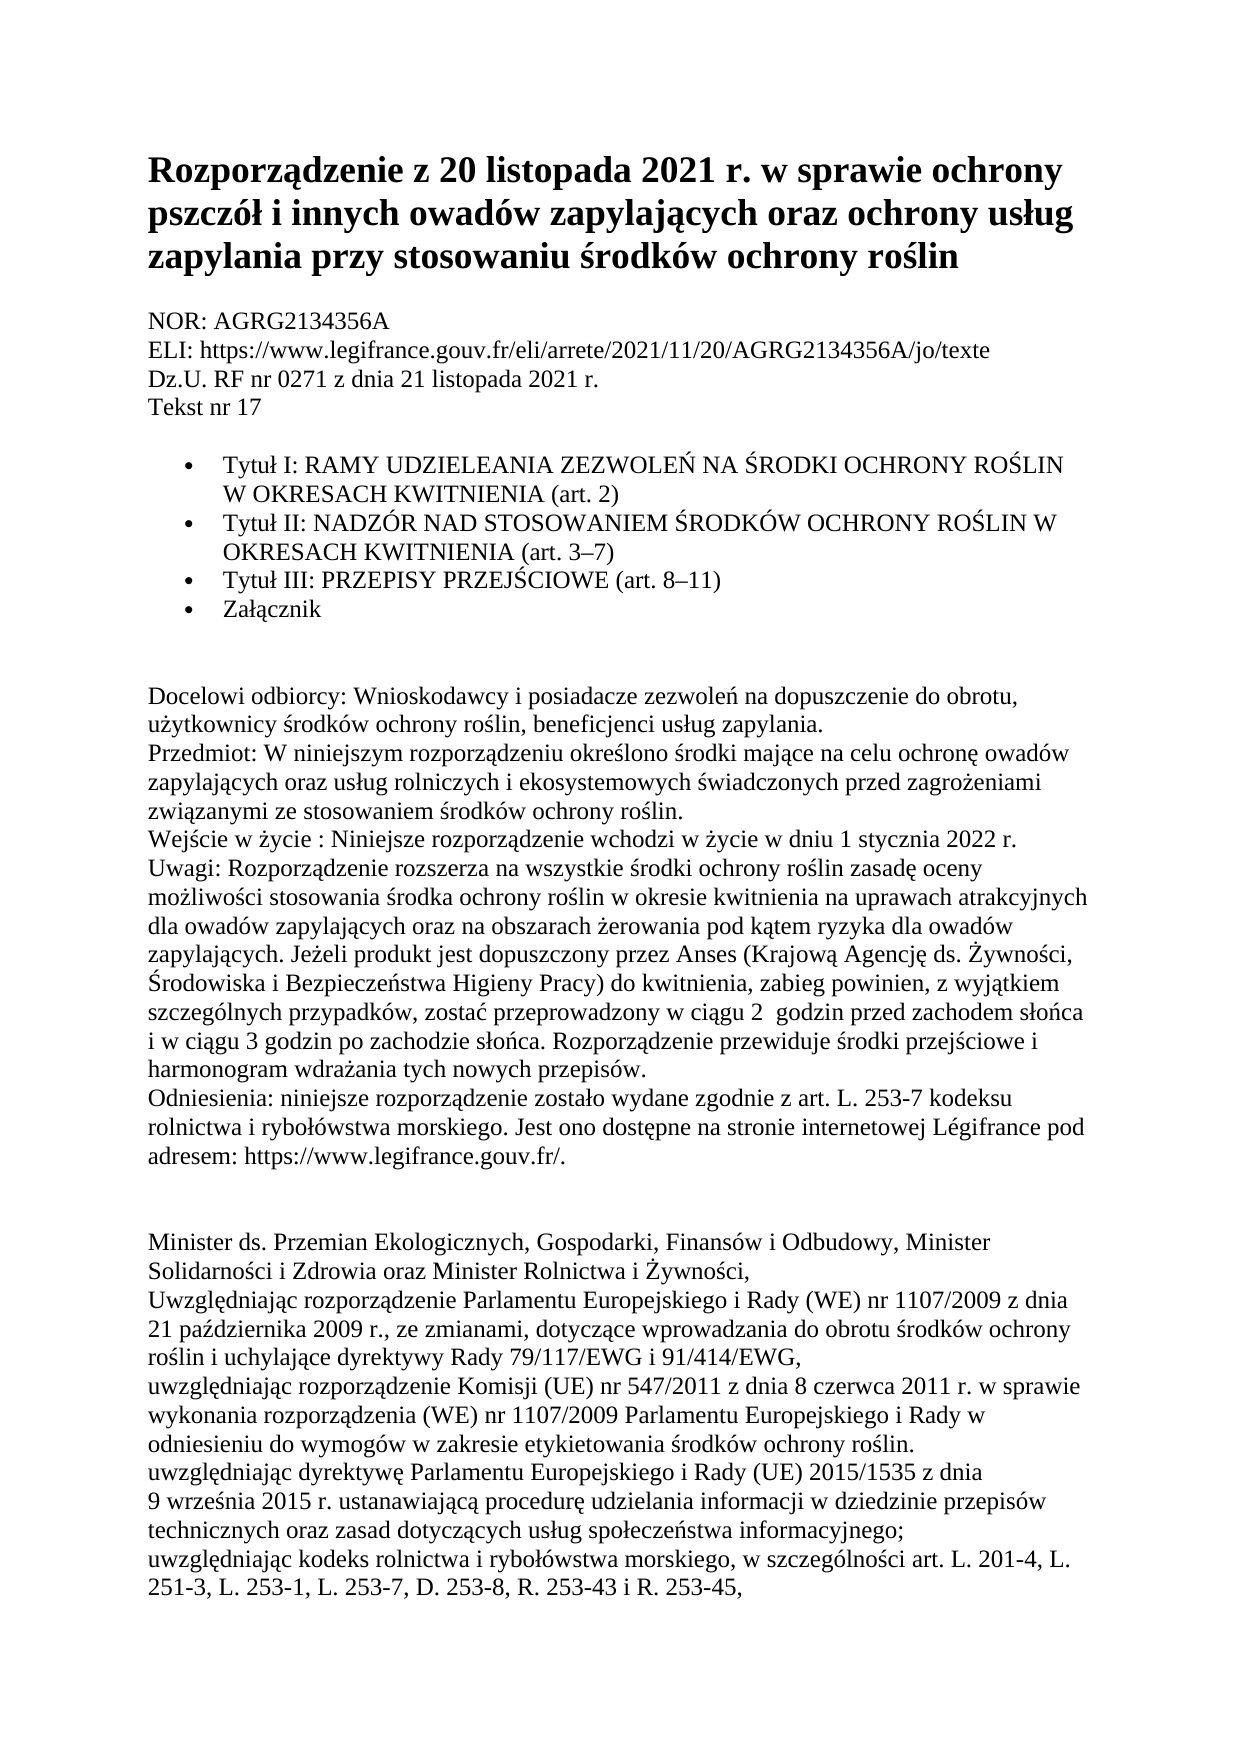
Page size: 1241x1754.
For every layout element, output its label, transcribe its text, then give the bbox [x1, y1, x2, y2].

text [148, 1199, 1093, 1601]
list Załącznik [185, 594, 1093, 623]
text NOR: AGRG2134356A ELI: https://www.legifrance.gouv.fr/eli/arrete/2021/11/20/AGRG2134356A/jo/texte Dz.U. RF nr 0271 z dnia 21 listopada 2021 r. Tekst nr 17 [148, 306, 1093, 421]
text Docelowi odbiorcy: Wnioskodawcy i posiadacze zezwoleń na dopuszczenie do obrotu, użytkownicy środków ochrony roślin, beneficjenci usług zapylania. Przedmiot: W niniejszym rozporządzeniu określono środki mające na celu ochronę owadów zapylających oraz usług rolniczych i ekosystemowych świadczonych przed zagrożeniami związanymi ze stosowaniem środków ochrony roślin. Wejście w życie : Niniejsze rozporządzenie wchodzi w życie w dniu 1 stycznia 2022 r. Uwagi: Rozporządzenie rozszerza na wszystkie środki ochrony roślin zasadę oceny możliwości stosowania środka ochrony roślin w okresie kwitnienia na uprawach atrakcyjnych dla owadów zapylających oraz na obszarach żerowania pod kątem ryzyka dla owadów zapylających. Jeżeli produkt jest dopuszczony przez Anses (Krajową Agencję ds. Żywności, Środowiska i Bezpieczeństwa Higieny Pracy) do kwitnienia, zabieg powinien, z wyjątkiem szczególnych przypadków, zostać przeprowadzony w ciągu 2 godzin przed zachodem słońca i w ciągu 3 godzin po zachodzie słońca. Rozporządzenie przewiduje środki przejściowe i harmonogram wdrażania tych nowych przepisów. Odniesienia: niniejsze rozporządzenie zostało wydane zgodnie z art. L. 253-7 kodeksu rolnictwa i rybołówstwa morskiego. Jest ono dostępne na stronie internetowej Légifrance pod adresem: https://www.legifrance.gouv.fr/. [148, 652, 1093, 1169]
text Rozporządzenie z 20 listopada 2021 r. w sprawie ochrony pszczół i innych owadów zapylających oraz ochrony usług zapylania przy stosowaniu środków ochrony roślin [148, 148, 1093, 277]
list Tytuł II: NADZÓR NAD STOSOWANIEM ŚRODKÓW OCHRONY ROŚLIN W OKRESACH KWITNIENIA (art. 3–7) [185, 508, 1093, 565]
list Tytuł III: PRZEPISY PRZEJŚCIOWE (art. 8–11) [185, 565, 1093, 594]
list Tytuł I: RAMY UDZIELEANIA ZEZWOLEŃ NA ŚRODKI OCHRONY ROŚLIN W OKRESACH KWITNIENIA (art. 2) [185, 450, 1093, 508]
